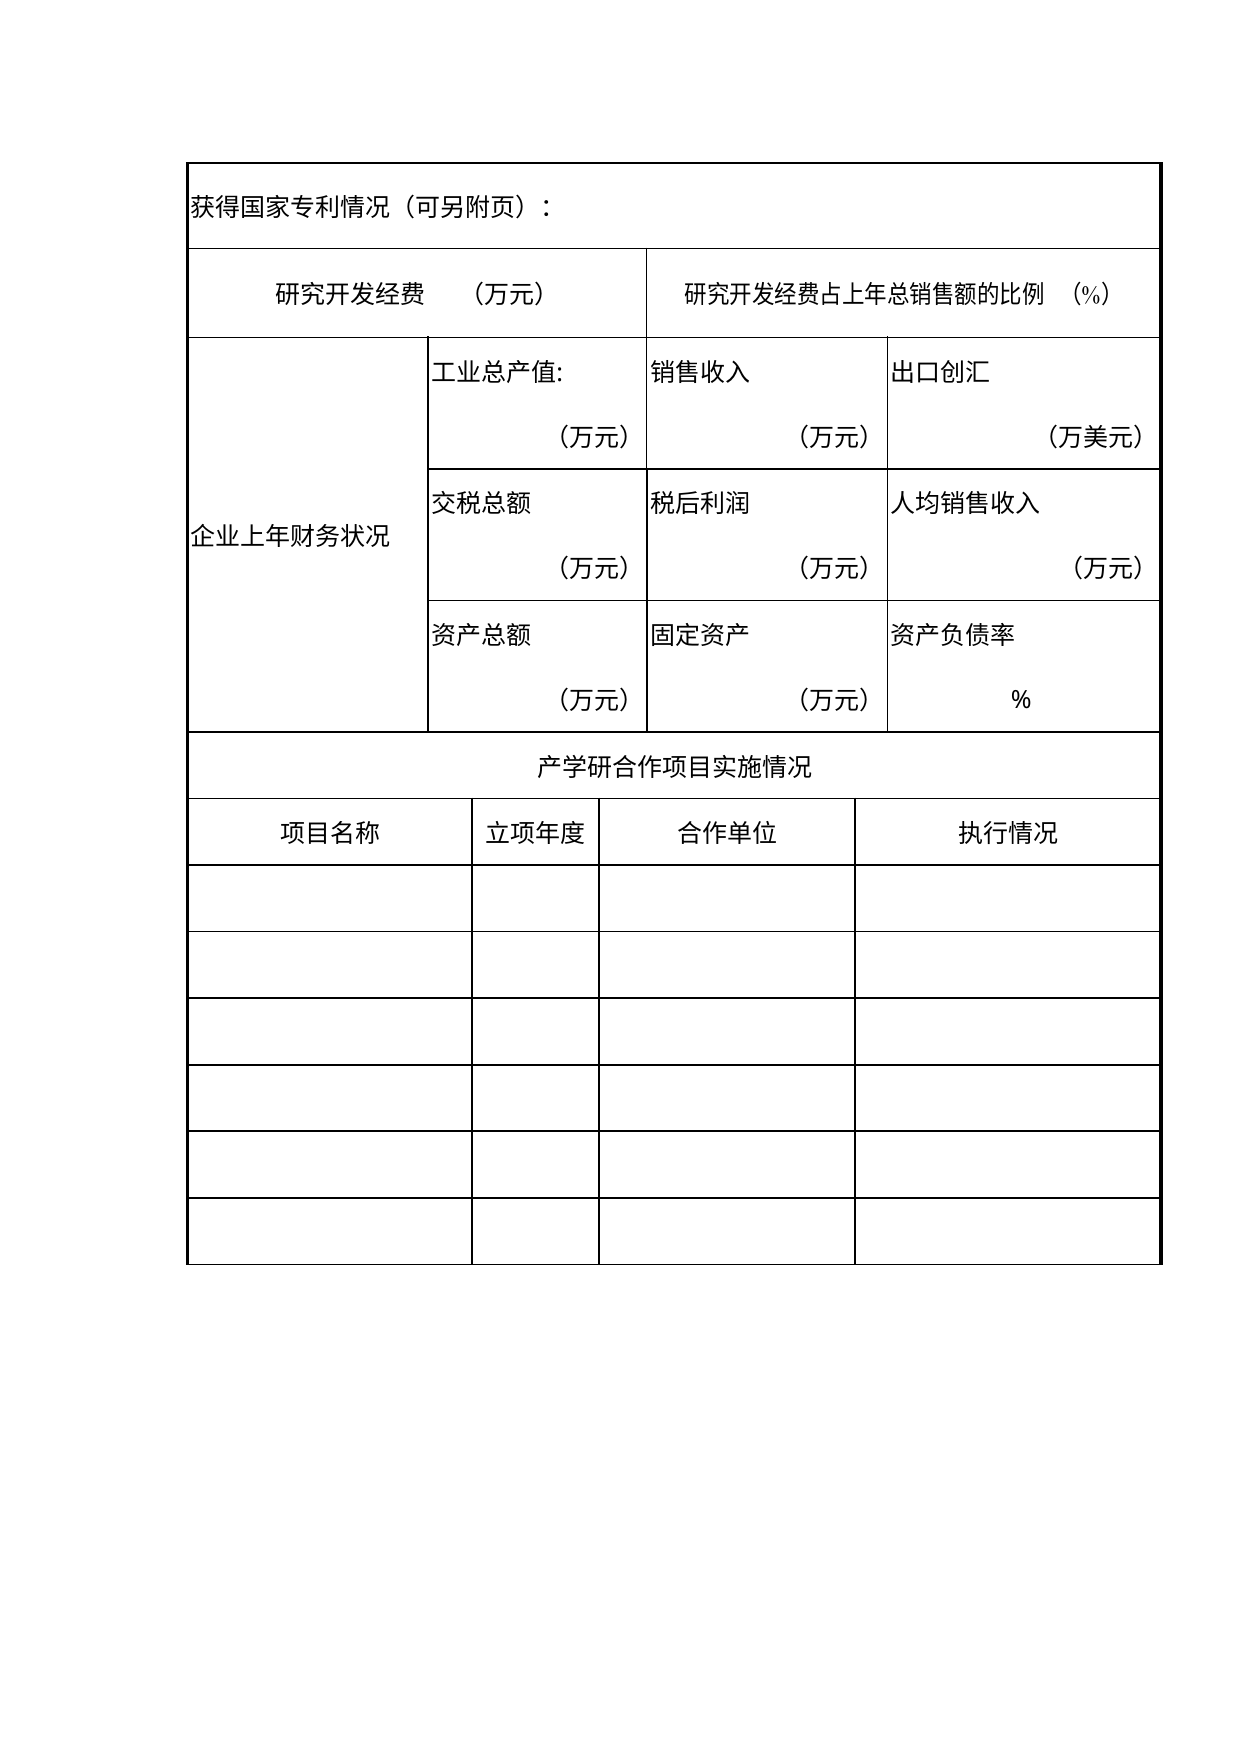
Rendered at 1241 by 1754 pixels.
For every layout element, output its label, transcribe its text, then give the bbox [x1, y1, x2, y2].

table_cell [856, 1199, 1159, 1263]
table_cell 研究开发经费占上年总销售额的比例 （） [647, 249, 1159, 336]
table_cell [600, 999, 854, 1064]
table_cell [856, 1066, 1159, 1130]
table_cell 研究开发经费 （万元） [189, 249, 646, 336]
table_cell [189, 1066, 471, 1130]
table_cell [600, 1066, 854, 1130]
table_cell 产学研合作项目实施情况 [189, 733, 1159, 798]
table_cell 税后利润 （万元） [648, 470, 887, 599]
table_cell [189, 866, 471, 931]
table_cell [473, 932, 598, 997]
table_cell 销售收入 （万元） [647, 338, 887, 468]
table_cell 企业上年财务状况 [189, 338, 427, 731]
table_cell [473, 1199, 598, 1263]
table_cell [473, 1132, 598, 1197]
table_cell [189, 932, 471, 997]
table_cell [856, 999, 1159, 1064]
table_cell 交税总额 （万元） [429, 470, 646, 599]
table_cell 执行情况 [856, 799, 1159, 864]
table_cell [600, 932, 854, 997]
table_cell [473, 1066, 598, 1130]
table_cell [600, 1199, 854, 1263]
table_cell [473, 999, 598, 1064]
table_cell [600, 866, 854, 931]
table_cell [856, 1132, 1159, 1197]
table_cell [473, 866, 598, 931]
table_cell [600, 1132, 854, 1197]
table_cell 资产负债率 % [888, 601, 1159, 731]
table_cell 工业总产值: （万元） [429, 338, 646, 468]
table_cell 合作单位 [600, 799, 854, 864]
table_cell [189, 999, 471, 1064]
table_cell [856, 932, 1159, 997]
table_cell 资产总额 （万元） [429, 601, 646, 731]
table_cell 获得国家专利情况（可另附页）： [189, 164, 1159, 248]
table_cell 立项年度 [473, 799, 598, 864]
table_cell [189, 1199, 471, 1263]
table_cell 项目名称 [189, 799, 471, 864]
table_cell [189, 1132, 471, 1197]
table_cell 固定资产 （万元） [648, 601, 887, 731]
table_cell 出口创汇 （万美元） [888, 338, 1159, 468]
table_cell 人均销售收入 （万元） [888, 470, 1159, 599]
table_cell [856, 866, 1159, 931]
